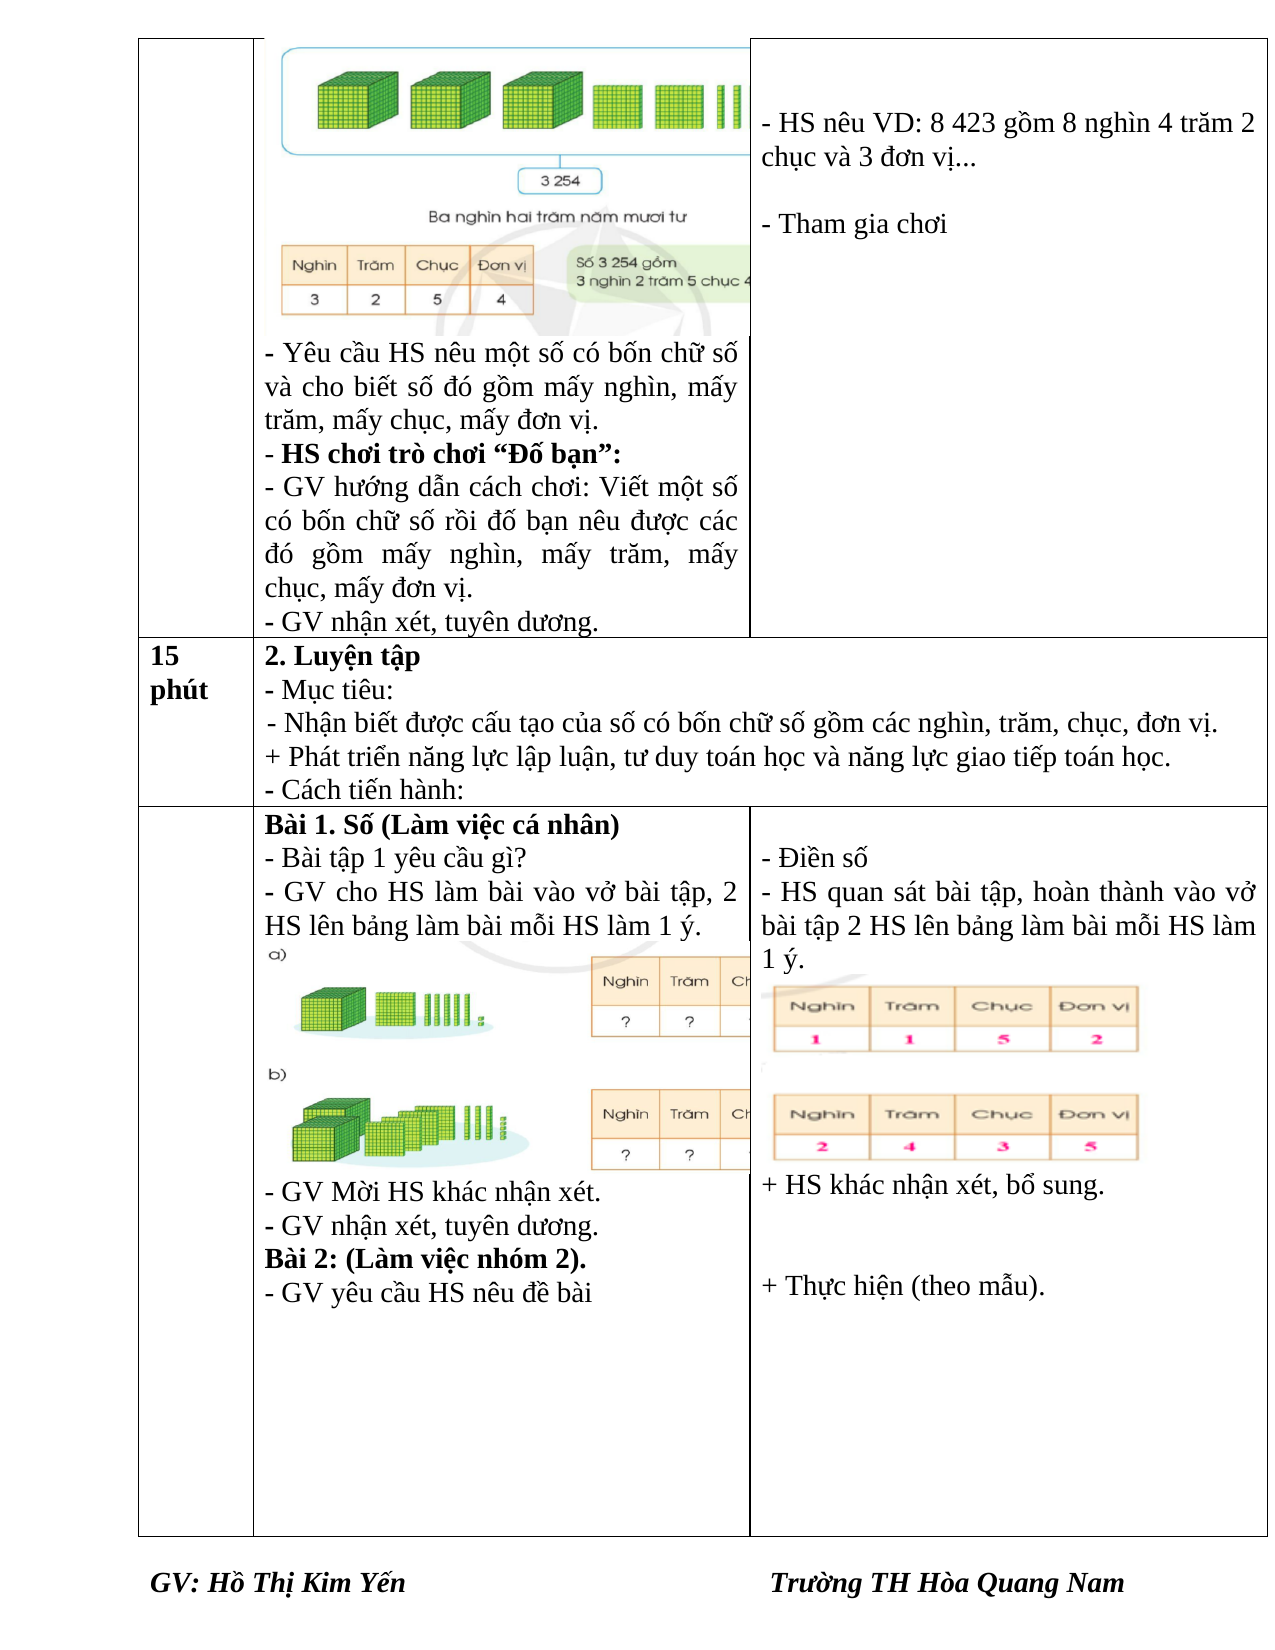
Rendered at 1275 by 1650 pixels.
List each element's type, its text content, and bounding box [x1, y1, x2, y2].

table_cell [139, 39, 253, 637]
table_cell 15 phút [139, 638, 253, 806]
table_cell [254, 39, 749, 637]
picture [264, 38, 750, 336]
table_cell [254, 807, 749, 1536]
table_cell 2. Luyện tập - Mục tiêu: - Nhận biết được cấu tạo của số có bốn chữ số gồm các nghìn, trăm, chục, đơn vị. + Phát triển năng lực lập luận, tư duy toán học và năng lực giao tiếp toán học. - Cách tiến hành: [254, 638, 1267, 806]
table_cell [751, 39, 1267, 637]
picture [264, 941, 750, 1174]
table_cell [751, 807, 1267, 1536]
picture [761, 974, 1149, 1167]
table_cell [139, 807, 253, 1536]
